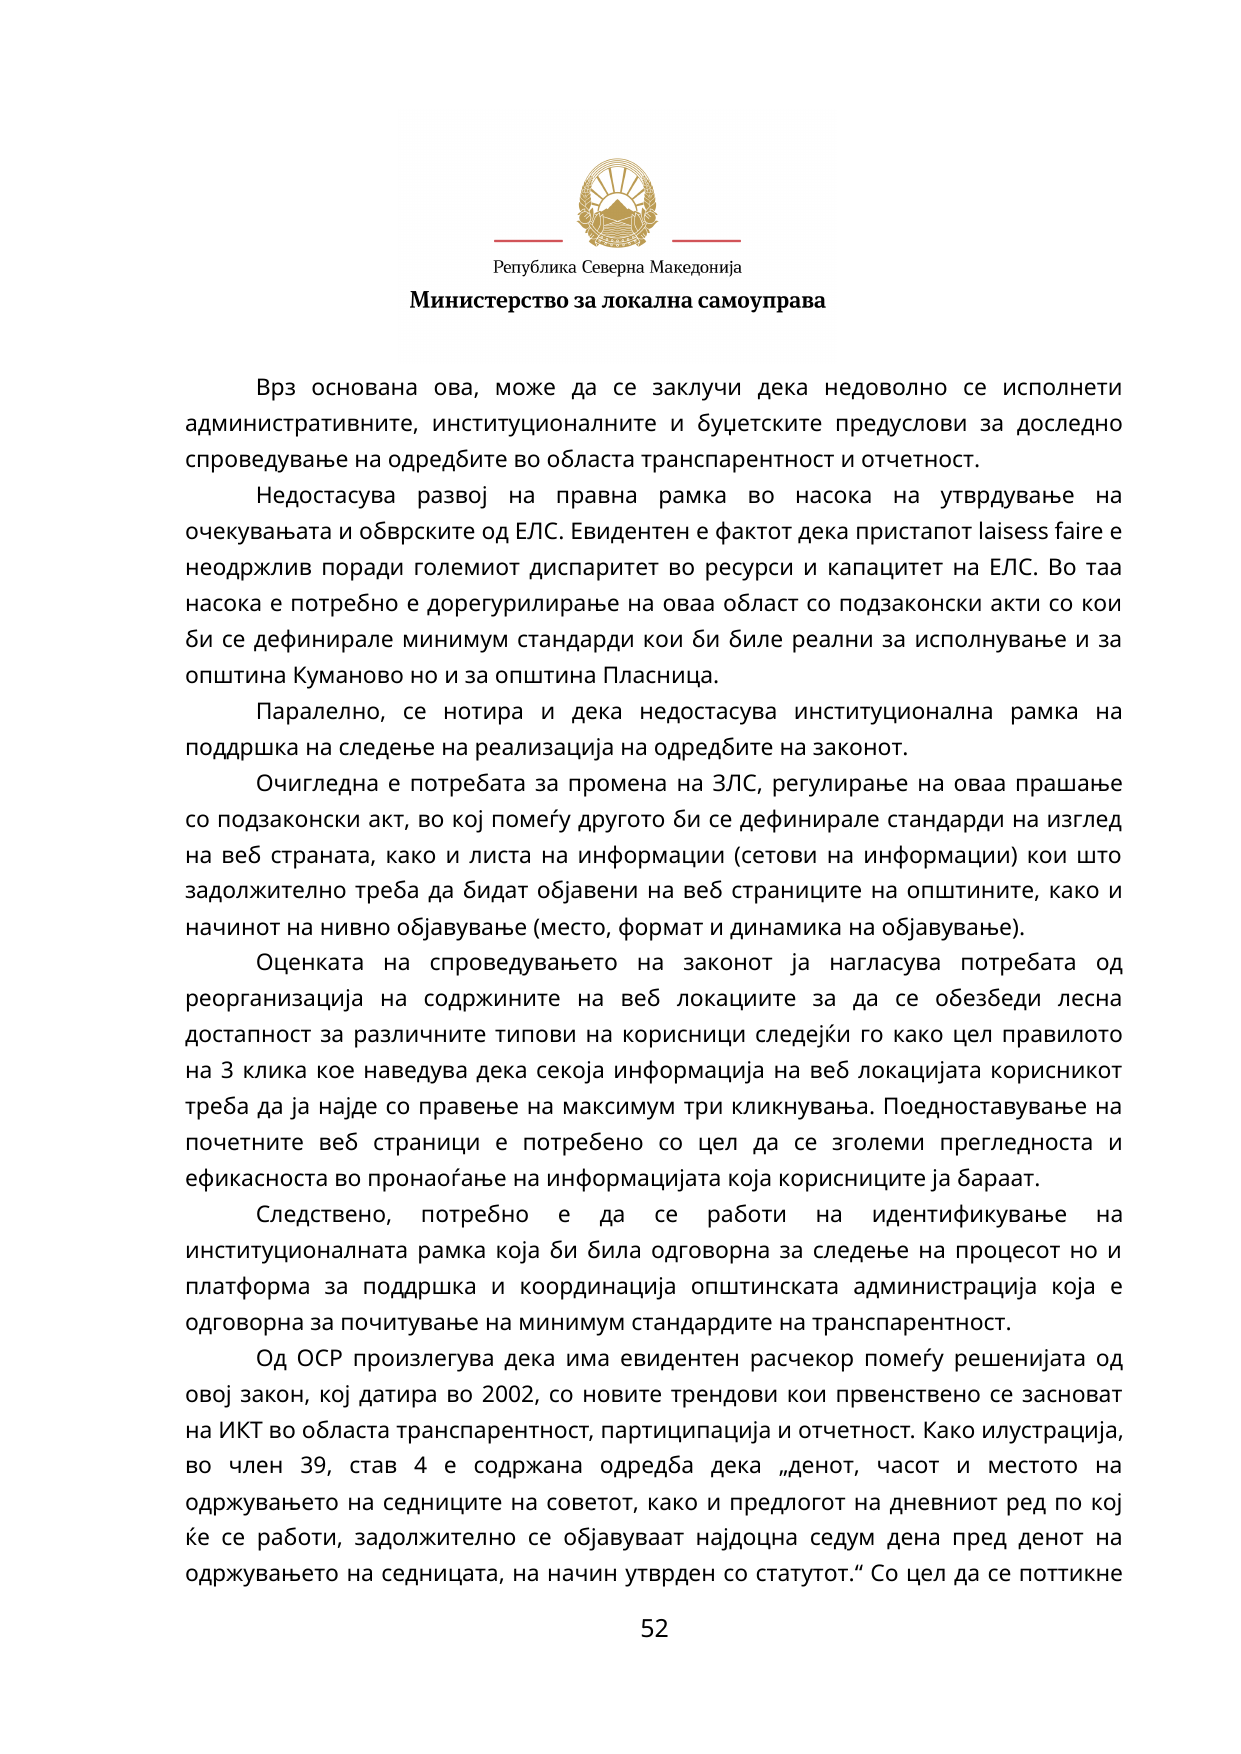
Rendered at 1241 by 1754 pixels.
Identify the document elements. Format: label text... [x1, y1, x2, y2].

text Врз основана ова, може да се заклучи дека недоволно се исполнети административните, институционалните и буџетските предуслови за доследно спроведување на одредбите во областа транспарентност и отчетност. [185, 371, 1124, 474]
text Недостасува развој на правна рамка во насока на утврдување на очекувањата и обврските од ЕЛС. Eвидентен е фактот дека пристапот laisess faire е неодржлив поради големиот диспаритет во ресурси и капацитет на ЕЛС. Во таа насока е потребно е дорегурилирање на оваа област со подзаконски акти со кои би се дефинирале минимум стандарди кои би биле реални за исполнување и за општина Куманово но и за општина Пласница. [185, 479, 1124, 690]
text Следствено, потребно е да се работи на идентификување на институционалната рамка која би била одговорна за следење на процесот но и платформа за поддршка и координација општинската администрација која е одговорна за почитување на минимум стандардите на транспарентност. [185, 1198, 1124, 1337]
picture [398, 109, 837, 364]
text Паралелно, се нотира и дека недостасува институционална рамка на поддршка на следење на реализација на одредбите на законот. [185, 695, 1124, 762]
text Очигледна е потребата за промена на ЗЛС, регулирање на оваа прашање со подзаконски акт, во кој помеѓу другото би се дефинирале стандарди на изглед на веб страната, како и листа на информации (сетови на информации) кои што задолжително треба да бидат објавени на веб страниците на општините, како и начинот на нивно објавување (место, формат и динамика на објавување). [185, 767, 1124, 942]
text Оценката на спроведувањето на законот ја нагласува потребата од реорганизација на содржините на веб локациите за да се обезбеди лесна достапност за различните типови на корисници следејќи го како цел правилото на 3 клика кое наведува дека секоја информација на веб локацијата корисникот треба да ја најде со правење на максимум три кликнувања. Поедноставување на почетните веб страници е потребено со цел да се зголеми прегледноста и ефикасноста во пронаоѓање на информацијата која корисниците ја бараат. [185, 946, 1124, 1193]
